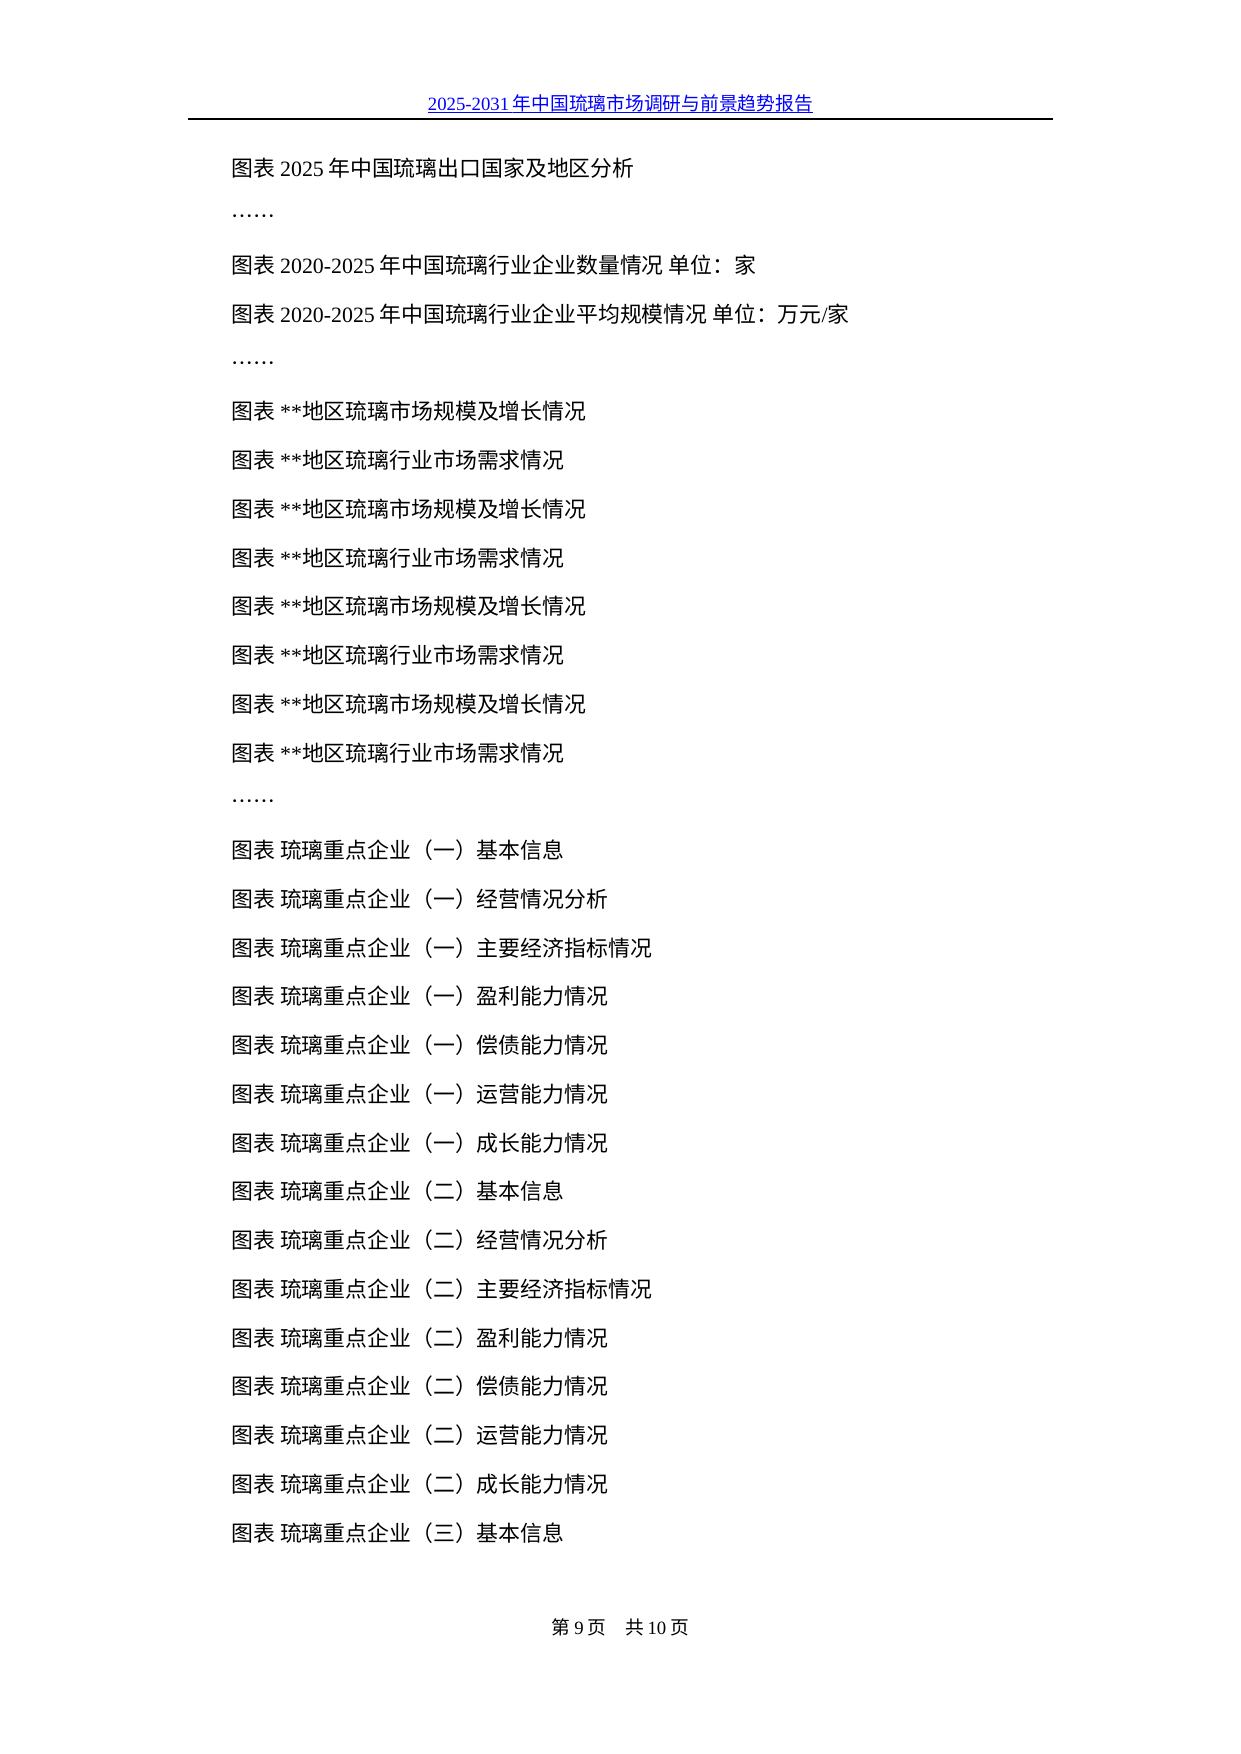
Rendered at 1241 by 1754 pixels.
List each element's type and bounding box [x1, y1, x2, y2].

text [187, 150, 1053, 1548]
